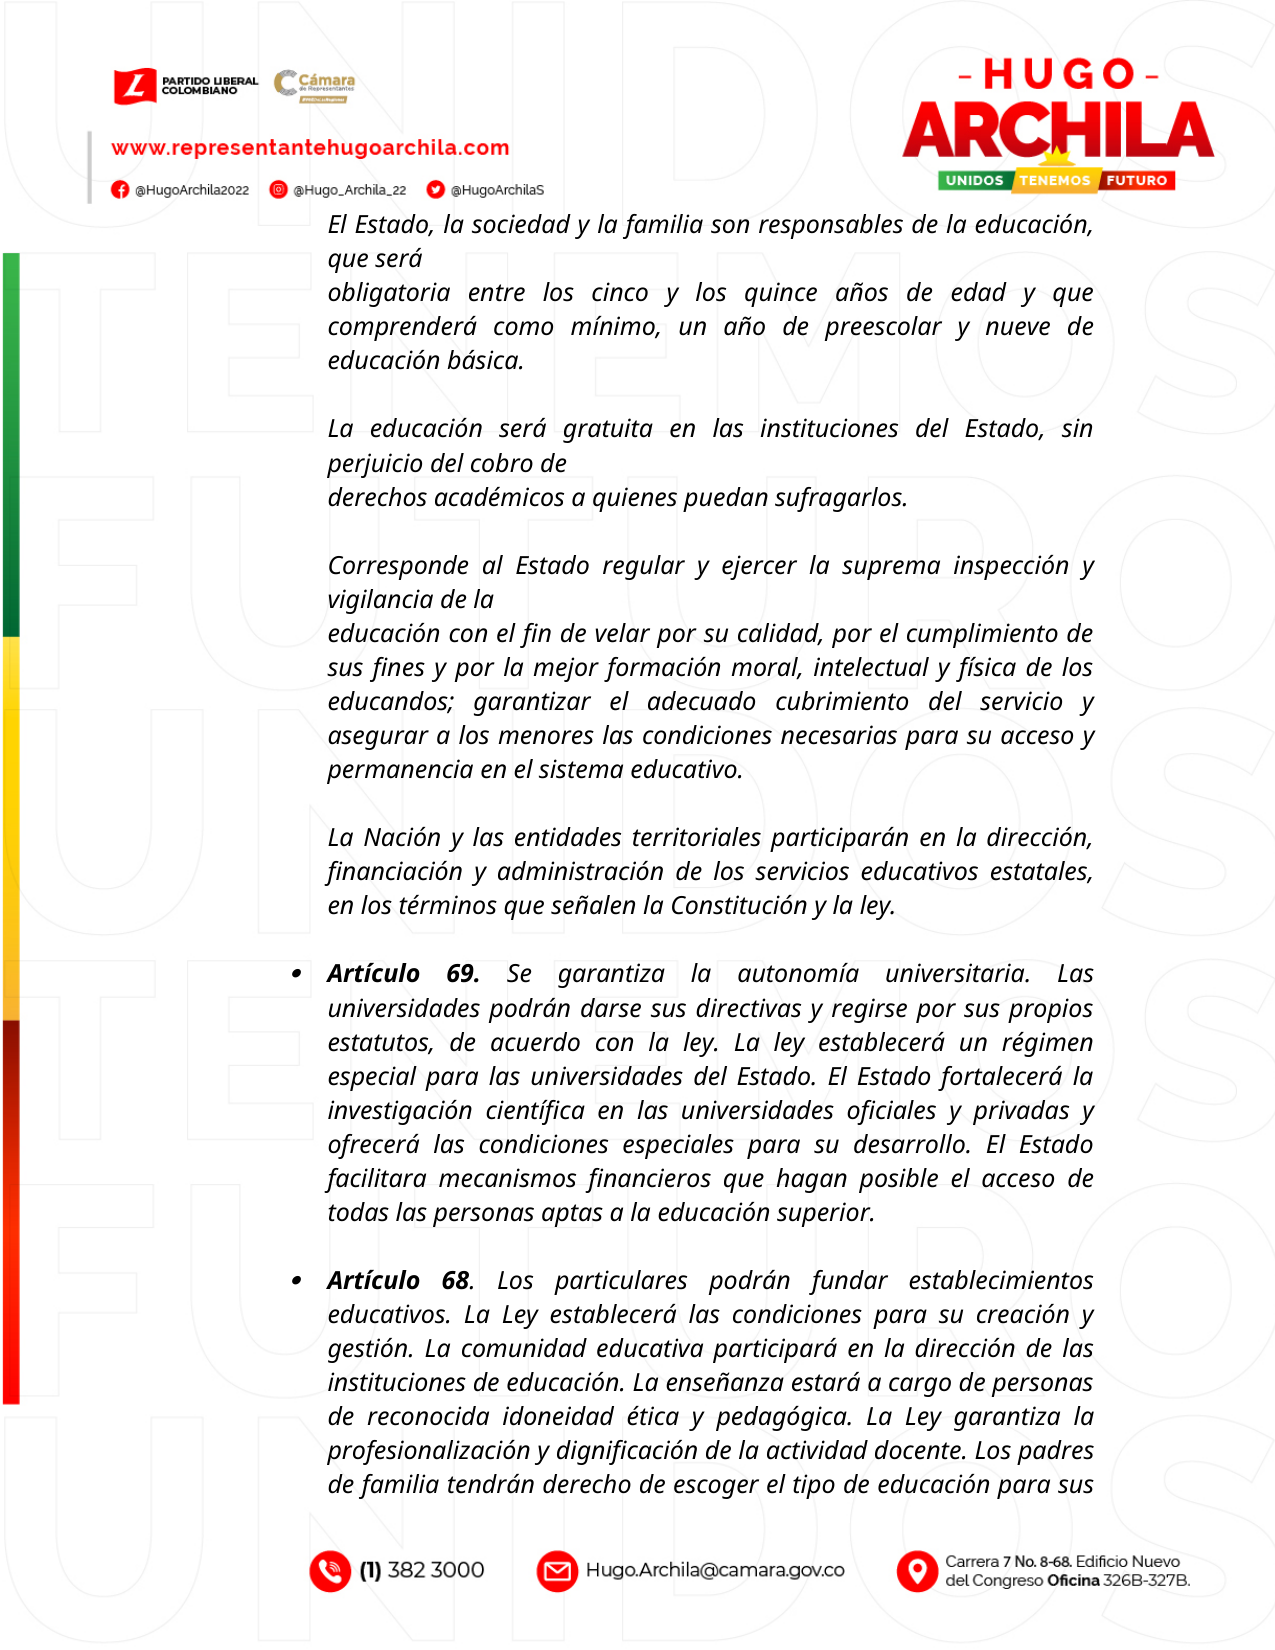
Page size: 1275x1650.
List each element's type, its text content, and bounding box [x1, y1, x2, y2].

text obligatoria entre los cinco y los quince años de edad y que comprenderá como mínimo, un año de preescolar y nueve de educación básica. [327, 275, 1098, 377]
text La Nación y las entidades territoriales participarán en la dirección, financiación y administración de los servicios educativos estatales, en los términos que señalen la Constitución y la ley. [327, 820, 1098, 922]
text Corresponde al Estado regular y ejercer la suprema inspección y vigilancia de la [327, 547, 1098, 616]
text La educación será gratuita en las instituciones del Estado, sin perjuicio del cobro de [327, 411, 1098, 479]
text educación con el fin de velar por su calidad, por el cumplimiento de sus fines y por la mejor formación moral, intelectual y física de los educandos; garantizar el adecuado cubrimiento del servicio y asegurar a los menores las condiciones necesarias para su acceso y permanencia en el sistema educativo. [327, 616, 1098, 786]
text derechos académicos a quienes puedan sufragarlos. [327, 479, 1098, 513]
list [290, 1263, 1098, 1501]
picture [2, 0, 1275, 1650]
list Artículo 69. Se garantiza la autonomía universitaria. Las universidades podrán darse sus directivas y regirse por sus propios estatutos, de acuerdo con la ley. La ley establecerá un régimen especial para las universidades del Estado. El Estado fortalecerá la investigación científica en las universidades oficiales y privadas y ofrecerá las condiciones especiales para su desarrollo. El Estado facilitara mecanismos financieros que hagan posible el acceso de todas las personas aptas a la educación superior. [290, 956, 1098, 1229]
text El Estado, la sociedad y la familia son responsables de la educación, que será [327, 207, 1098, 275]
